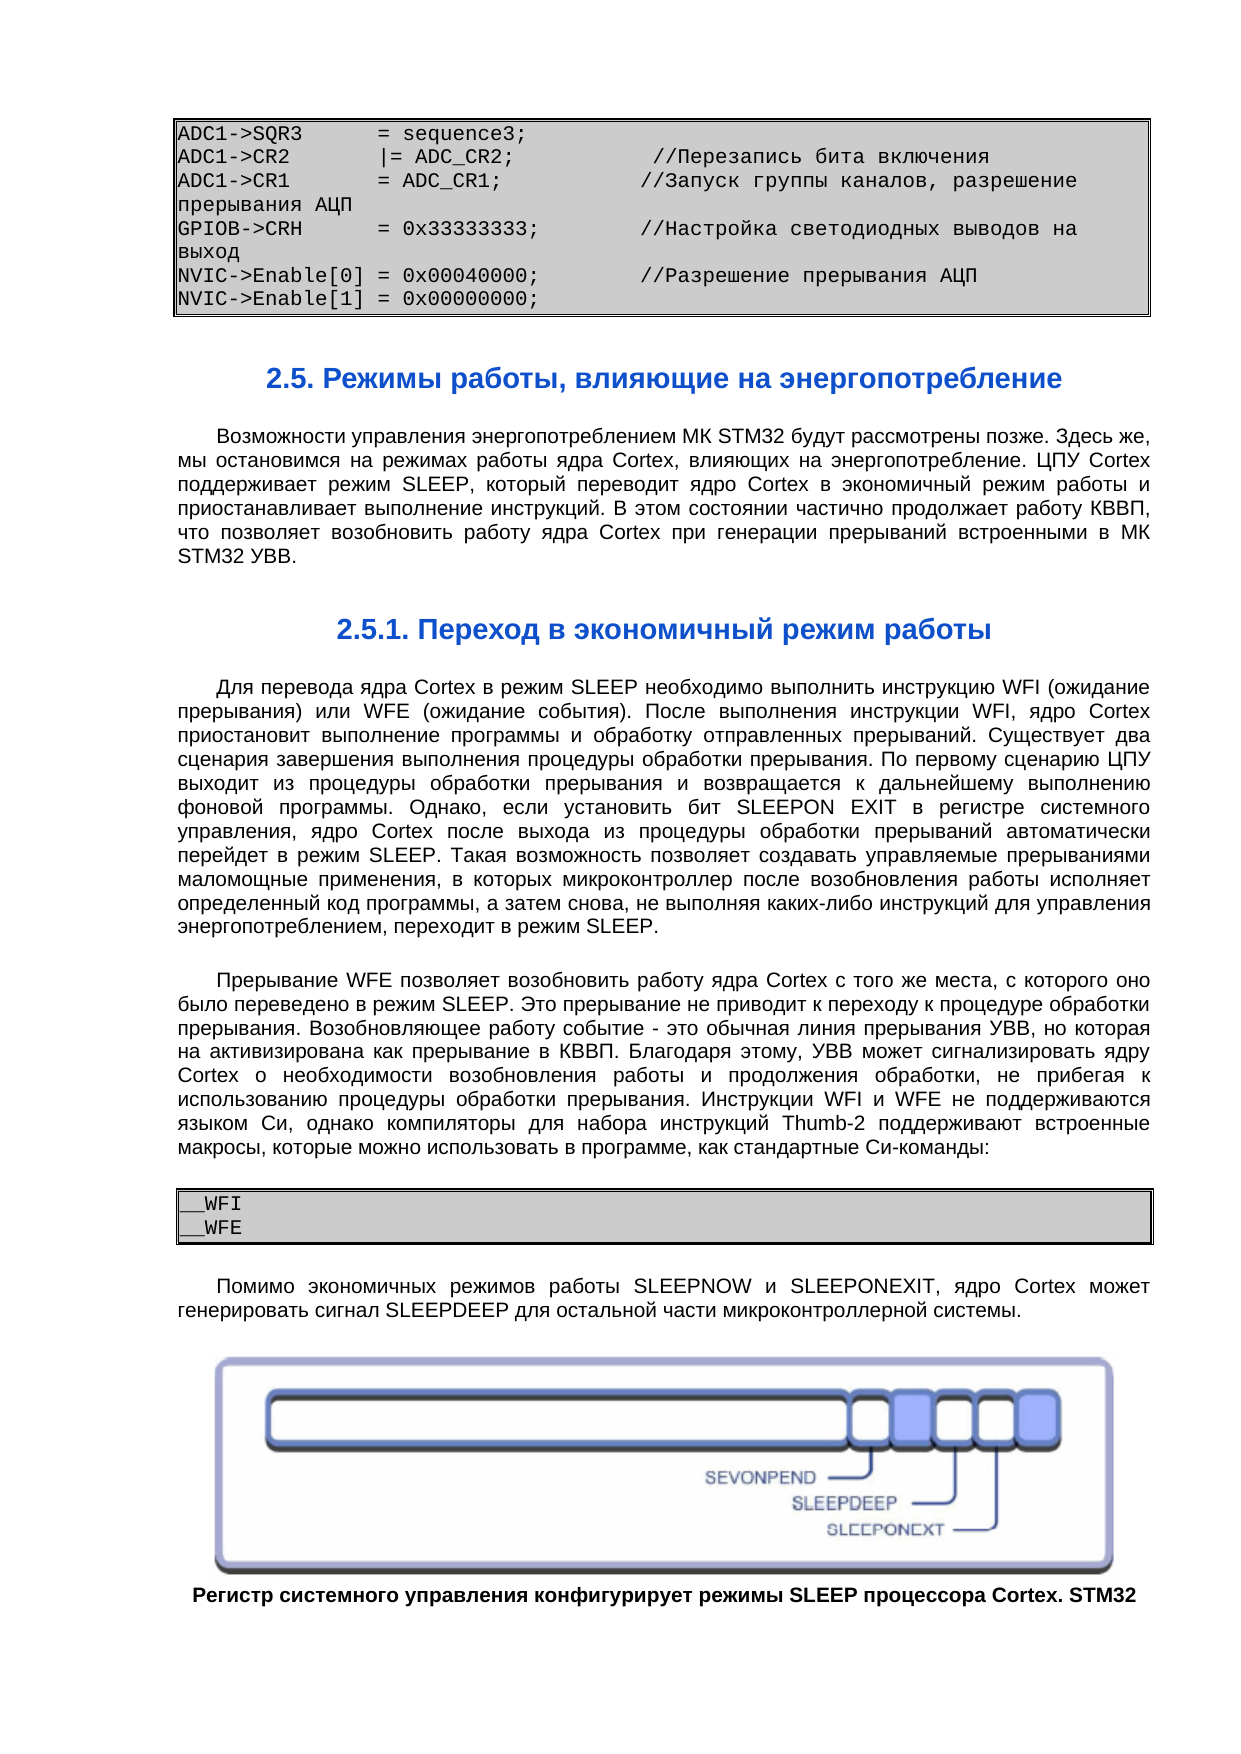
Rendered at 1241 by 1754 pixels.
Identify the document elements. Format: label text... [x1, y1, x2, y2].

text 2.5.1. Переход в экономичный режим работы [177, 597, 1152, 646]
subtitle 2.5. Режимы работы, влияющие на энергопотребление [177, 346, 1152, 395]
picture [212, 1351, 1117, 1584]
text Прерывание WFE позволяет возобновить работу ядра Cortex с того же места, с которого оно было переведено в режим SLEEP. Это прерывание не приводит к переходу к процедуре обработки прерывания. Возобновляющее работу событие - это обычная линия прерывания УВВ, но которая на активизирована как прерывание в КВВП. Благодаря этому, УВВ может сигнализировать ядру Cortex о необходимости возобновления работы и продолжения обработки, не прибегая к использованию процедуры обработки прерывания. Инструкции WFI и WFE не поддерживаются языком Си, однако компиляторы для набора инструкций Thumb-2 поддерживают встроенные макросы, которые можно использовать в программе, как стандартные Си-команды: [177, 967, 1152, 1159]
table_header __WFI __WFE [179, 1192, 1150, 1242]
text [177, 1351, 1152, 1607]
text Для перевода ядра Cortex в режим SLEEP необходимо выполнить инструкцию WFI (ожидание прерывания) или WFE (ожидание события). После выполнения инструкции WFI, ядро Cortex приостановит выполнение программы и обработку отправленных прерываний. Существует два сценария завершения выполнения процедуры обработки прерывания. По первому сценарию ЦПУ выходит из процедуры обработки прерывания и возвращается к дальнейшему выполнению фоновой программы. Однако, если установить бит SLEEPON EXIT в регистре системного управления, ядро Cortex после выхода из процедуры обработки прерываний автоматически перейдет в режим SLEEP. Такая возможность позволяет создавать управляемые прерываниями маломощные применения, в которых микроконтроллер после возобновления работы исполняет определенный код программы, а затем снова, не выполняя каких-либо инструкций для управления энергопотреблением, переходит в режим SLEEP. [177, 675, 1152, 938]
text Помимо экономичных режимов работы SLEEPNOW и SLEEPONEXIT, ядро Cortex может генерировать сигнал SLEEPDEEP для остальной части микроконтроллерной системы. [177, 1274, 1152, 1322]
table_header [177, 122, 1148, 314]
text Возможности управления энергопотреблением МК STM32 будут рассмотрены позже. Здесь же, мы остановимся на режимах работы ядра Cortex, влияющих на энергопотребление. ЦПУ Cortex поддерживает режим SLEEP, который переводит ядро Cortex в экономичный режим работы и приостанавливает выполнение инструкций. В этом состоянии частично продолжает работу КВВП, что позволяет возобновить работу ядра Cortex при генерации прерываний встроенными в МК STM32 УВВ. [177, 424, 1152, 568]
